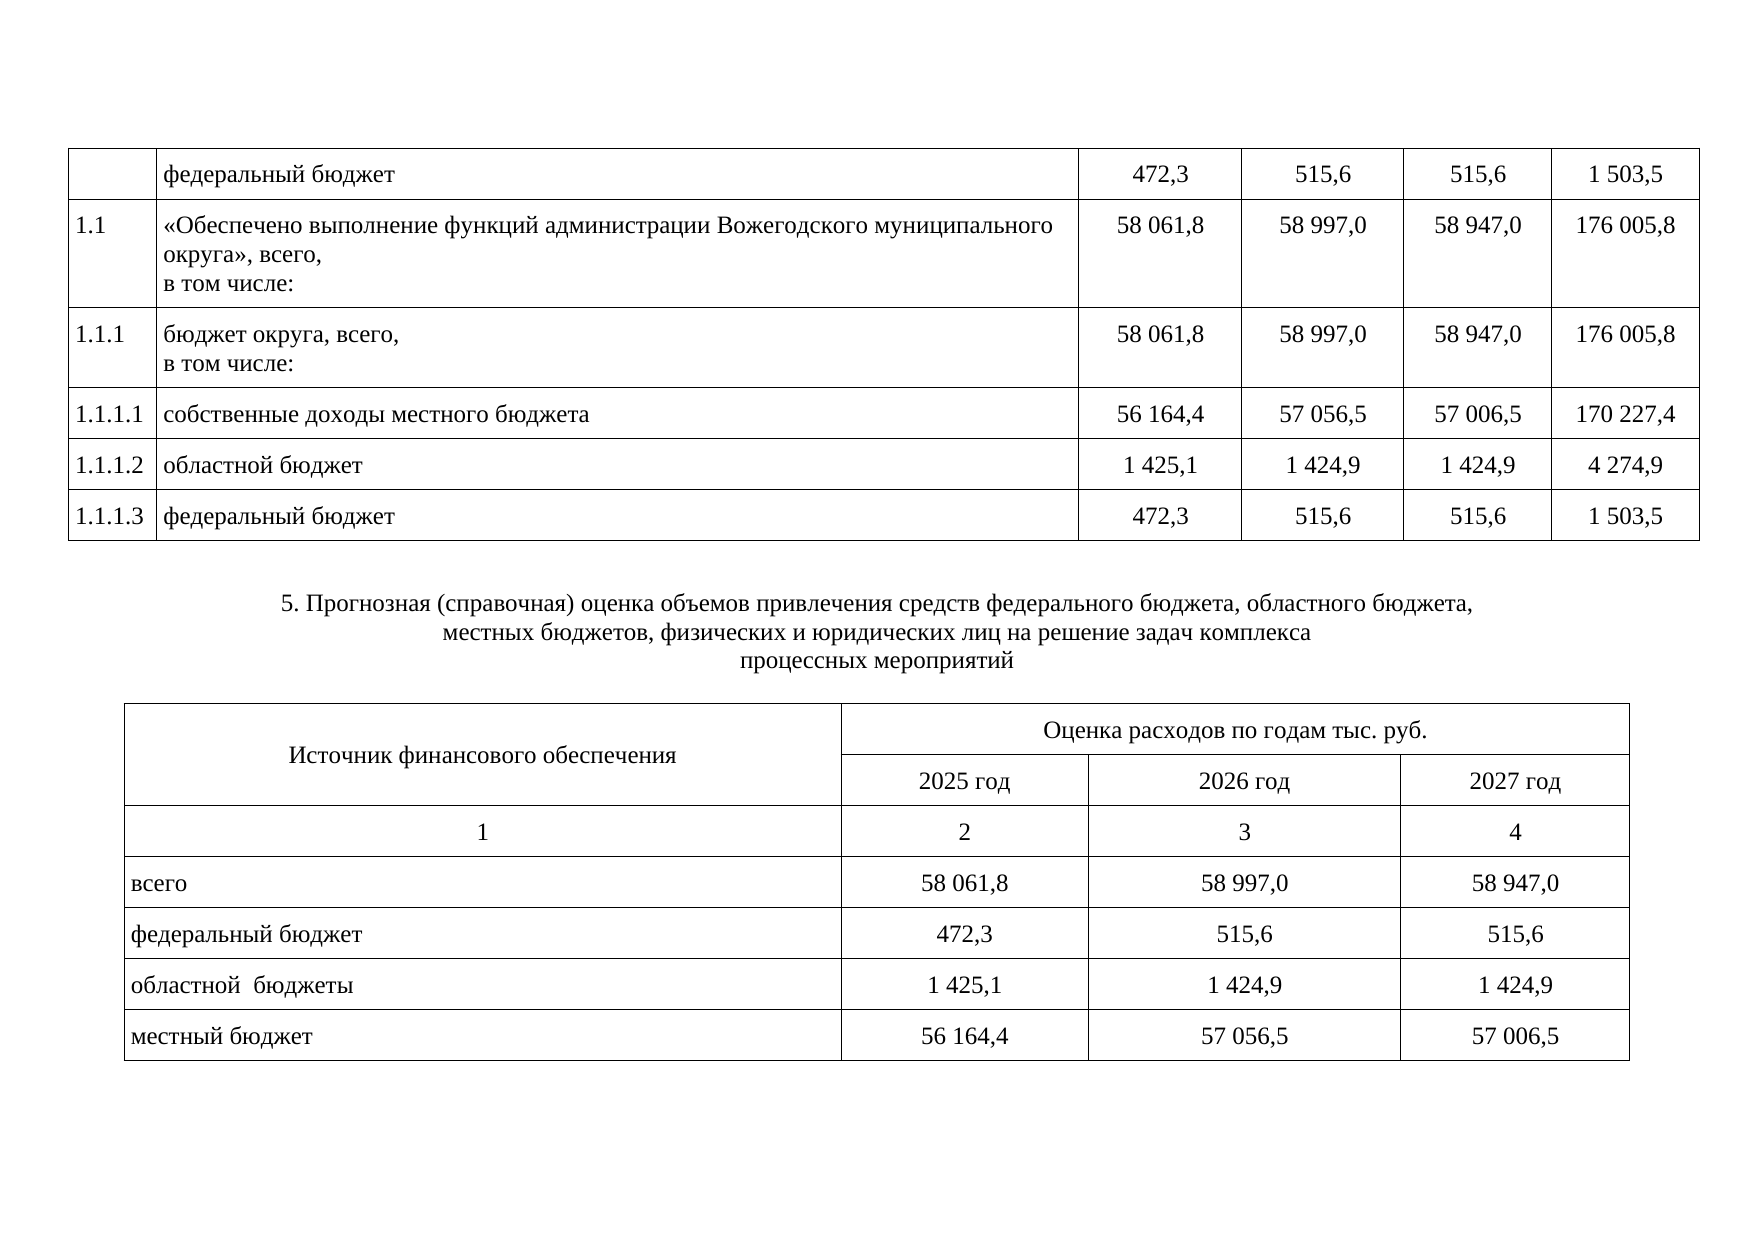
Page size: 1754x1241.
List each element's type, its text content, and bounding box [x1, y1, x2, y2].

table_cell 472,3 [1079, 149, 1241, 199]
table_cell 58 061,8 [1079, 200, 1241, 307]
table_cell федеральный бюджет [157, 490, 1078, 540]
table_cell федеральный бюджет [157, 149, 1078, 199]
table_cell 176 005,8 [1552, 200, 1699, 307]
table_cell 3 [1089, 806, 1400, 856]
table_cell 58 061,8 [1079, 308, 1241, 387]
table_cell бюджет округа, всего, в том числе: [157, 308, 1078, 387]
table_cell 56 164,4 [1079, 388, 1241, 438]
table_cell 1 424,9 [1404, 439, 1551, 489]
table_cell местный бюджет [125, 1010, 841, 1060]
table_cell 2 [842, 806, 1088, 856]
table_cell 58 947,0 [1404, 308, 1551, 387]
table_cell 57 056,5 [1242, 388, 1403, 438]
table_cell 1.1.1 [69, 308, 156, 387]
table_cell 56 164,4 [842, 1010, 1088, 1060]
table_cell областной бюджет [157, 439, 1078, 489]
table_cell 57 006,5 [1401, 1010, 1629, 1060]
table_cell [69, 149, 156, 199]
table_header Источник финансового обеспечения [125, 704, 841, 805]
table_cell 58 997,0 [1242, 200, 1403, 307]
table_cell 1 424,9 [1242, 439, 1403, 489]
table_cell 515,6 [1404, 490, 1551, 540]
table_cell областной бюджеты [125, 959, 841, 1009]
table_cell 58 997,0 [1242, 308, 1403, 387]
table_cell 2025 год [842, 755, 1088, 805]
table_header Оценка расходов по годам тыс. руб. [842, 704, 1629, 754]
table_cell 58 947,0 [1404, 200, 1551, 307]
table_cell 1 424,9 [1401, 959, 1629, 1009]
table_cell 170 227,4 [1552, 388, 1699, 438]
table_cell 1 425,1 [1079, 439, 1241, 489]
table_cell 4 274,9 [1552, 439, 1699, 489]
table_cell 57 056,5 [1089, 1010, 1400, 1060]
table_cell 58 061,8 [842, 857, 1088, 907]
table_cell 2027 год [1401, 755, 1629, 805]
table_cell 57 006,5 [1404, 388, 1551, 438]
table_cell 176 005,8 [1552, 308, 1699, 387]
table_cell 1 503,5 [1552, 149, 1699, 199]
table_cell 1.1 [69, 200, 156, 307]
table_cell 58 947,0 [1401, 857, 1629, 907]
table_cell 472,3 [1079, 490, 1241, 540]
table_cell 1 503,5 [1552, 490, 1699, 540]
table_cell 1 425,1 [842, 959, 1088, 1009]
table_cell 1 424,9 [1089, 959, 1400, 1009]
table_cell 58 997,0 [1089, 857, 1400, 907]
table_cell «Обеспечено выполнение функций администрации Вожегодского муниципального округа», всего, в том числе: [157, 200, 1078, 307]
table_cell 472,3 [842, 908, 1088, 958]
table_cell 1 [125, 806, 841, 856]
table_cell 515,6 [1401, 908, 1629, 958]
table_cell 2026 год [1089, 755, 1400, 805]
text процессных мероприятий [75, 646, 1679, 674]
table_cell 1.1.1.3 [69, 490, 156, 540]
table_cell 1.1.1.2 [69, 439, 156, 489]
table_cell 515,6 [1242, 149, 1403, 199]
table_cell 515,6 [1242, 490, 1403, 540]
table_cell 4 [1401, 806, 1629, 856]
table_cell 515,6 [1404, 149, 1551, 199]
table_cell федеральный бюджет [125, 908, 841, 958]
text 5. Прогнозная (справочная) оценка объемов привлечения средств федерального бюджета, областного бюджета, [75, 588, 1679, 617]
table_cell всего [125, 857, 841, 907]
table_cell 1.1.1.1 [69, 388, 156, 438]
table_cell собственные доходы местного бюджета [157, 388, 1078, 438]
table_cell 515,6 [1089, 908, 1400, 958]
text местных бюджетов, физических и юридических лиц на решение задач комплекса [75, 617, 1679, 646]
